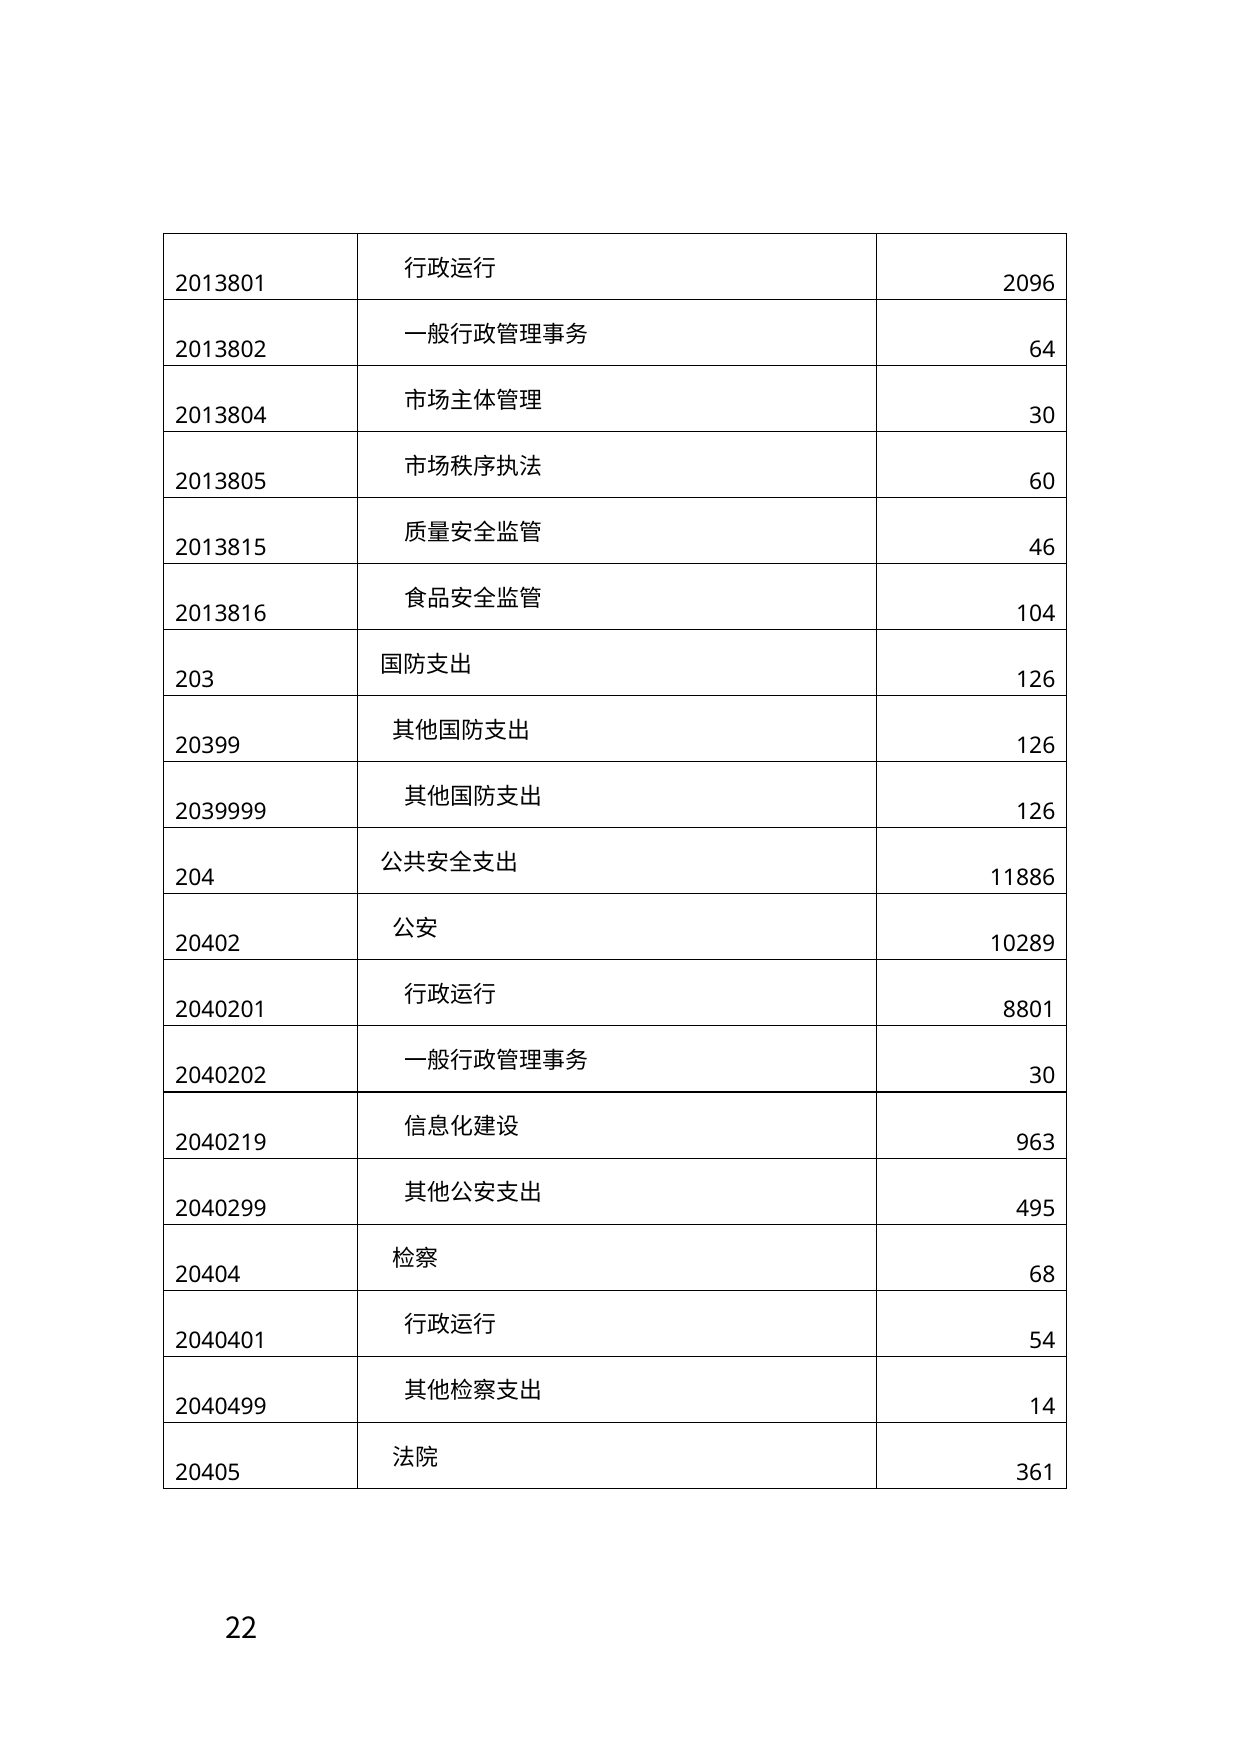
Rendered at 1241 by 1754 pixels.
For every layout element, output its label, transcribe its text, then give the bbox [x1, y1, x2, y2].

table_cell 64 [877, 300, 1066, 365]
table_cell 2013804 [164, 366, 357, 431]
table_cell 其他检察支出 [358, 1357, 876, 1422]
table_cell 20404 [164, 1225, 357, 1289]
table_cell 2040219 [164, 1093, 357, 1157]
table_cell 54 [877, 1291, 1066, 1356]
table_cell 2040201 [164, 960, 357, 1025]
table_cell 20405 [164, 1423, 357, 1488]
table_cell 361 [877, 1423, 1066, 1488]
table_cell 行政运行 [358, 960, 876, 1025]
table_cell 市场秩序执法 [358, 432, 876, 497]
table_cell 其他国防支出 [358, 762, 876, 827]
table_cell 2013802 [164, 300, 357, 365]
table_cell 963 [877, 1093, 1066, 1157]
table_cell 46 [877, 498, 1066, 563]
table_cell 126 [877, 696, 1066, 761]
table_cell 14 [877, 1357, 1066, 1422]
table_cell 2040299 [164, 1159, 357, 1223]
table_cell 2040202 [164, 1026, 357, 1091]
table_cell 8801 [877, 960, 1066, 1025]
table_cell 203 [164, 630, 357, 695]
table_cell 其他公安支出 [358, 1159, 876, 1223]
table_cell 信息化建设 [358, 1093, 876, 1157]
table_cell 公安 [358, 894, 876, 959]
table_cell 2040401 [164, 1291, 357, 1356]
table_cell 2013805 [164, 432, 357, 497]
table_cell 2013801 [164, 234, 357, 299]
table_cell 食品安全监管 [358, 564, 876, 629]
table_cell 104 [877, 564, 1066, 629]
table_cell 495 [877, 1159, 1066, 1223]
table_cell 市场主体管理 [358, 366, 876, 431]
table_cell 行政运行 [358, 1291, 876, 1356]
table_cell 2040499 [164, 1357, 357, 1422]
table_cell 126 [877, 762, 1066, 827]
table_cell 公共安全支出 [358, 828, 876, 893]
table_cell 20402 [164, 894, 357, 959]
table_cell 126 [877, 630, 1066, 695]
table_cell 10289 [877, 894, 1066, 959]
table_cell 一般行政管理事务 [358, 300, 876, 365]
table_cell 2039999 [164, 762, 357, 827]
table_cell 60 [877, 432, 1066, 497]
table_cell 2013816 [164, 564, 357, 629]
table_cell 68 [877, 1225, 1066, 1289]
table_cell 行政运行 [358, 234, 876, 299]
table_cell 20399 [164, 696, 357, 761]
table_cell 30 [877, 1026, 1066, 1091]
table_cell 30 [877, 366, 1066, 431]
table_cell 2096 [877, 234, 1066, 299]
table_cell 检察 [358, 1225, 876, 1289]
table_cell 11886 [877, 828, 1066, 893]
table_cell 法院 [358, 1423, 876, 1488]
table_cell 国防支出 [358, 630, 876, 695]
table_cell 其他国防支出 [358, 696, 876, 761]
table_cell 一般行政管理事务 [358, 1026, 876, 1091]
table_cell 2013815 [164, 498, 357, 563]
table_cell 204 [164, 828, 357, 893]
table_cell 质量安全监管 [358, 498, 876, 563]
